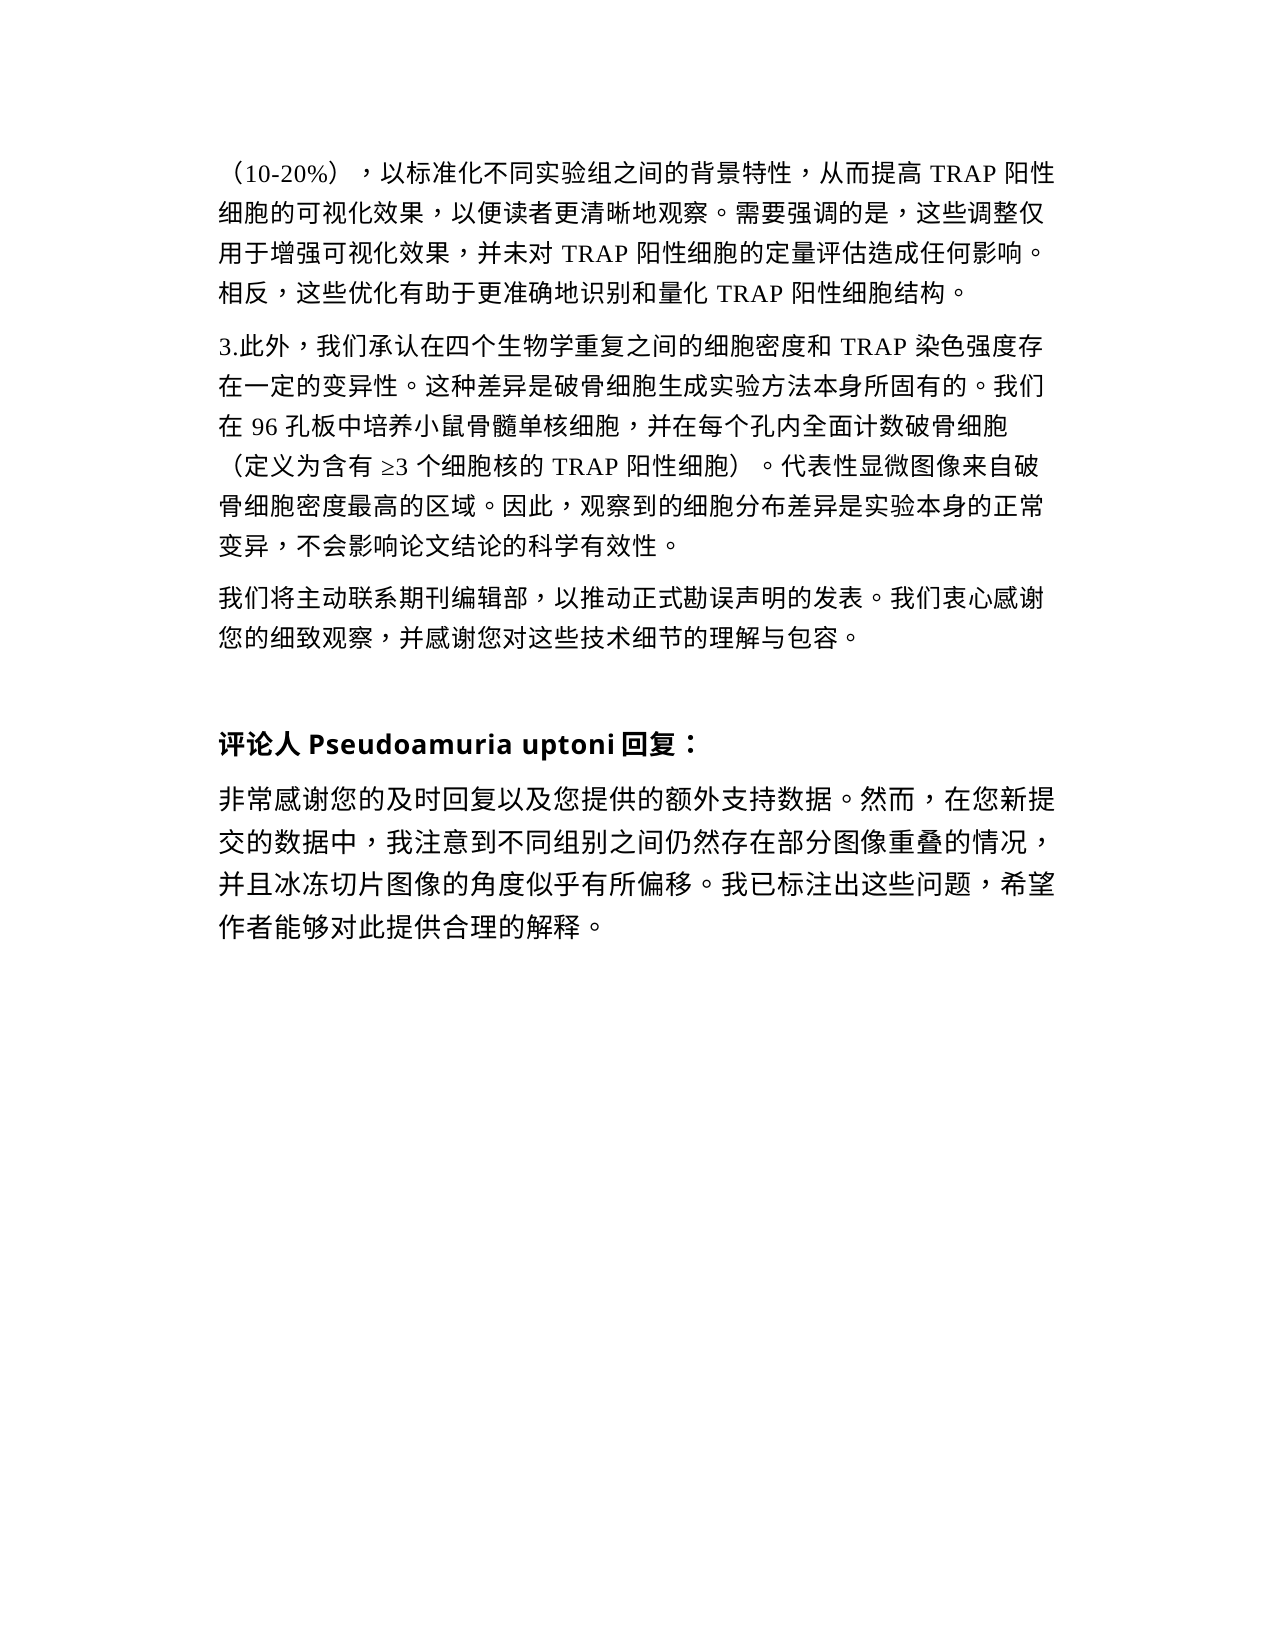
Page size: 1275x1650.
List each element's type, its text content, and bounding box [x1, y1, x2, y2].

text 非常感谢您的及时回复以及您提供的额外支持数据。然而，在您新提交的数据中，我注意到不同组别之间仍然存在部分图像重叠的情况，并且冰冻切片图像的角度似乎有所偏移。我已标注出这些问题，希望作者能够对此提供合理的解释。 [219, 775, 1056, 945]
text 我们将主动联系期刊编辑部，以推动正式勘误声明的发表。我们衷心感谢您的细致观察，并感谢您对这些技术细节的理解与包容。 [219, 575, 1056, 655]
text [219, 150, 1056, 310]
text 评论人Pseudoamuria uptoni回复： [219, 720, 1056, 762]
text 3.此外，我们承认在四个生物学重复之间的细胞密度和 TRAP 染色强度存在一定的变异性。这种差异是破骨细胞生成实验方法本身所固有的。我们在 96 孔板中培养小鼠骨髓单核细胞，并在每个孔内全面计数破骨细胞（定义为含有 ≥3 个细胞核的 TRAP 阳性细胞）。代表性显微图像来自破骨细胞密度最高的区域。因此，观察到的细胞分布差异是实验本身的正常变异，不会影响论文结论的科学有效性。 [219, 322, 1056, 562]
